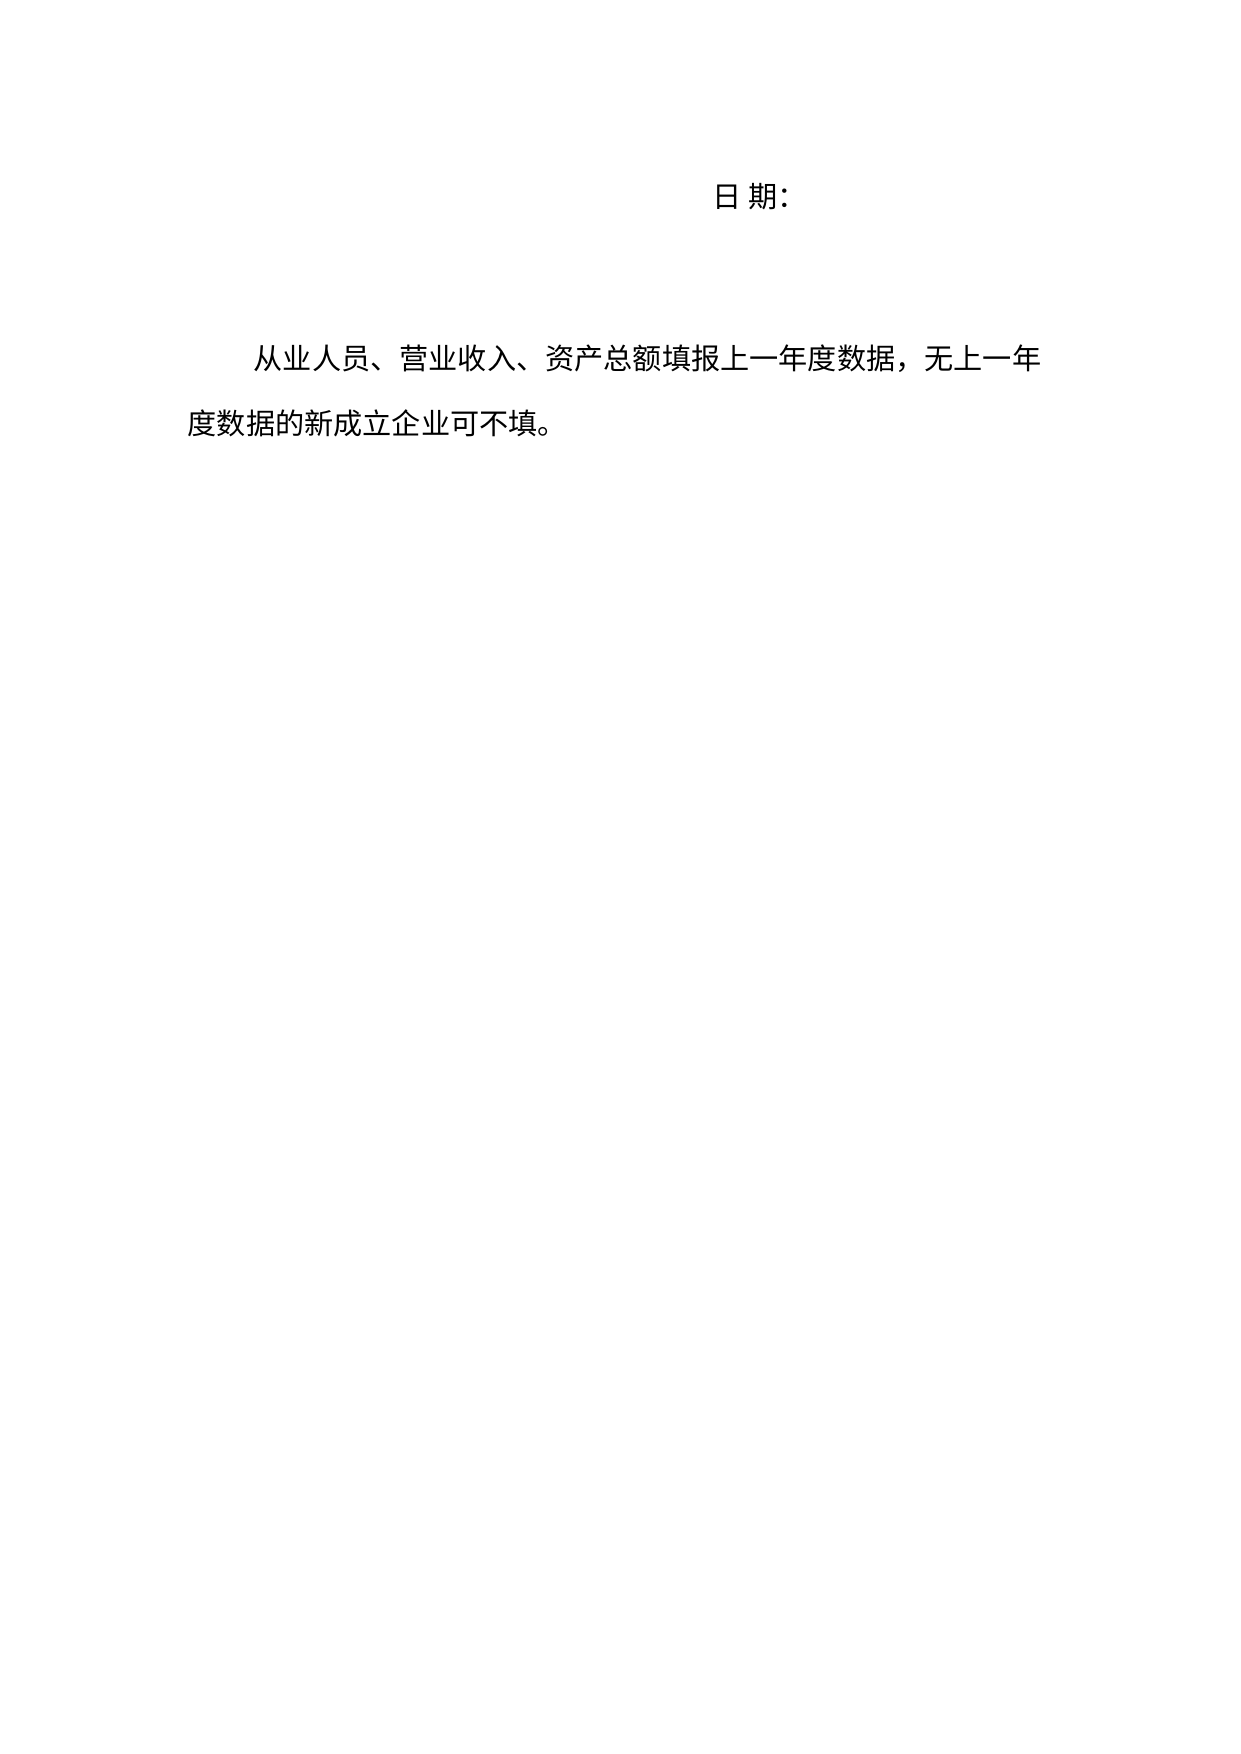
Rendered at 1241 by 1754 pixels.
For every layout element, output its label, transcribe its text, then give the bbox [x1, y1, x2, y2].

text 从业人员、营业收入、资产总额填报上一年度数据，无上一年度数据的新成立企业可不填。 [187, 324, 1053, 454]
text 日 期： [187, 162, 1053, 227]
